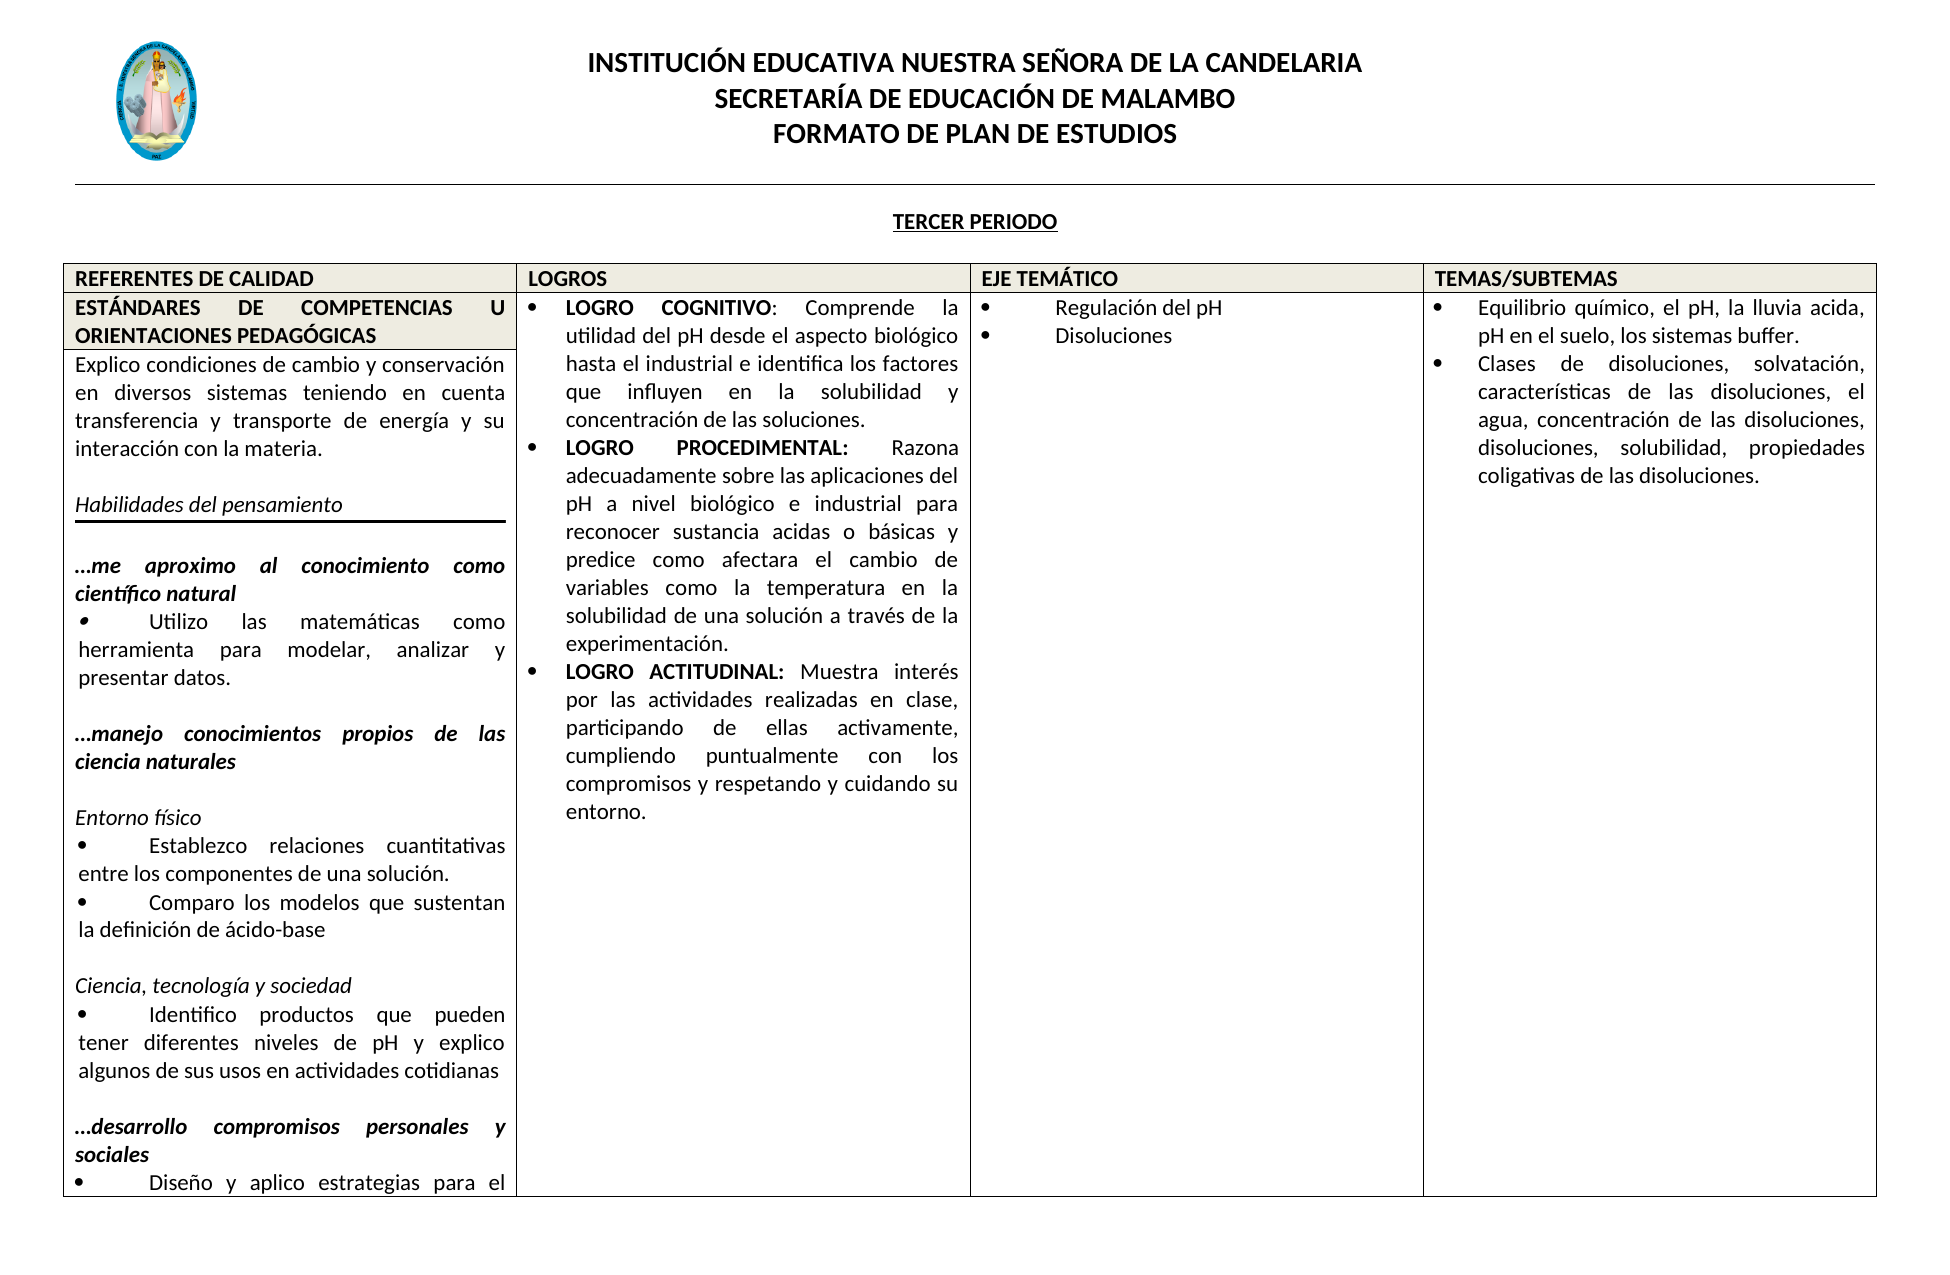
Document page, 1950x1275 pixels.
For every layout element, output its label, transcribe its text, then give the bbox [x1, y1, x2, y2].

table_cell LOGRO COGNITIVO: Comprende la utilidad del pH desde el aspecto biológico hasta el industrial e identifica los factores que influyen en la solubilidad y concentración de las soluciones. LOGRO PROCEDIMENTAL: Razona adecuadamente sobre las aplicaciones del pH a nivel biológico e industrial para reconocer sustancia acidas o básicas y predice como afectara el cambio de variables como la temperatura en la solubilidad de una solución a través de la experimentación. LOGRO ACTITUDINAL: Muestra interés por las actividades realizadas en clase, participando de ellas activamente, cumpliendo puntualmente con los compromisos y respetando y cuidando su entorno. [517, 293, 970, 1196]
table_cell Regulación del pH Disoluciones [971, 293, 1423, 1196]
table_header REFERENTES DE CALIDAD [64, 264, 516, 292]
table_cell ESTÁNDARES DE COMPETENCIAS U ORIENTACIONES PEDAGÓGICAS [64, 293, 516, 349]
table_header TEMAS/SUBTEMAS [1424, 264, 1876, 292]
table_header EJE TEMÁTICO [971, 264, 1423, 292]
picture [124, 49, 189, 152]
text TERCER PERIODO [75, 207, 1875, 235]
picture [110, 41, 203, 166]
table_header LOGROS [517, 264, 970, 292]
table_cell Equilibrio químico, el pH, la lluvia acida, pH en el suelo, los sistemas buffer. Clases de disoluciones, solvatación, características de las disoluciones, el agua, concentración de las disoluciones, disoluciones, solubilidad, propiedades coligativas de las disoluciones. [1424, 293, 1876, 1196]
